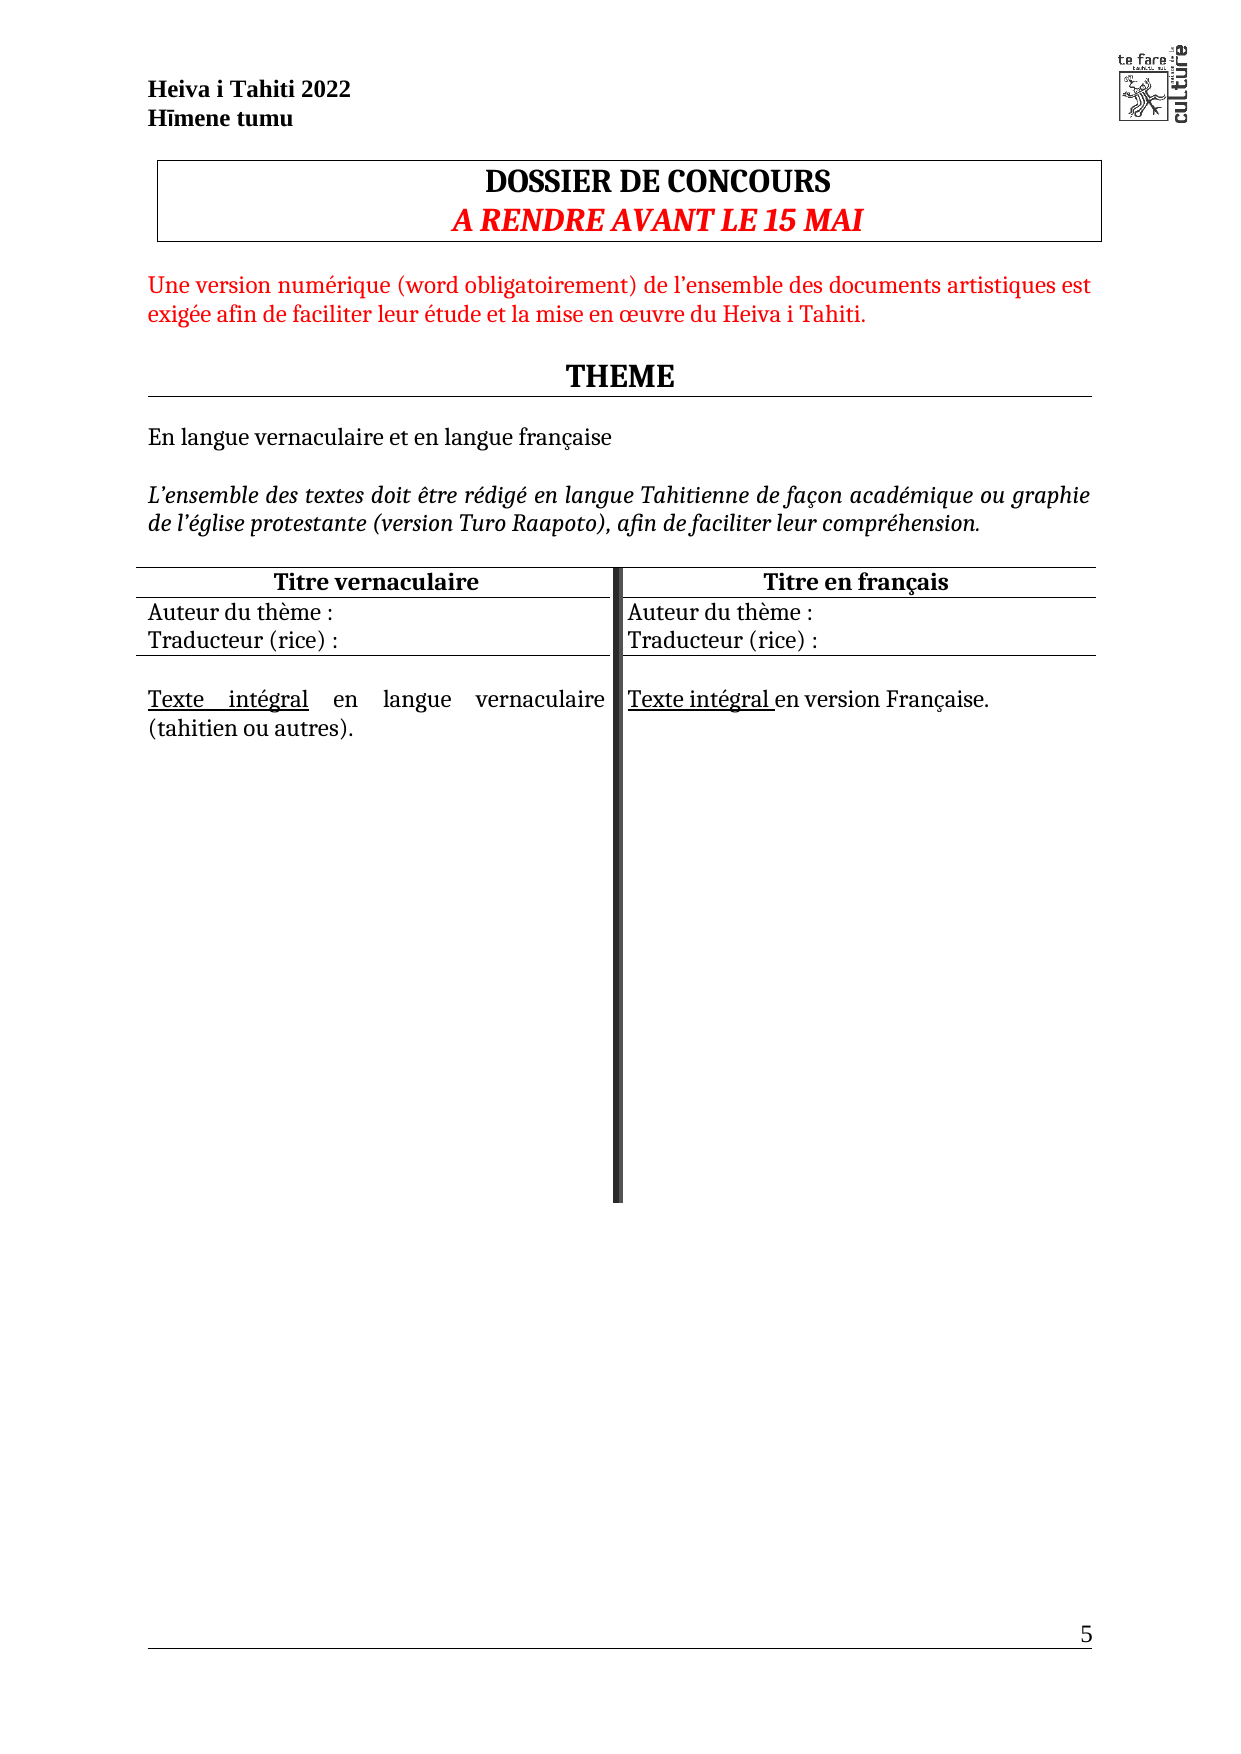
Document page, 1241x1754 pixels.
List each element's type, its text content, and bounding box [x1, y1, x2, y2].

picture [1118, 45, 1188, 123]
table_header Titre vernaculaire [136, 568, 610, 597]
table_cell Auteur du thème : Traducteur (rice) : [623, 598, 1096, 655]
table_cell Texte intégral en version Française. [623, 656, 1096, 1202]
text Une version numérique (word obligatoirement) de l’ensemble des documents artistiques est exigée afin de faciliter leur étude et la mise en œuvre du Heiva i Tahiti. [148, 271, 1092, 329]
list DOSSIER DE CONCOURS [158, 161, 1101, 198]
text THEME [148, 357, 1092, 396]
table_cell Auteur du thème : Traducteur (rice) : [136, 598, 610, 655]
text L’ensemble des textes doit être rédigé en langue Tahitienne de façon académique ou graphie de l’église protestante (version Turo Raapoto), afin de faciliter leur compréhension. [148, 481, 1092, 538]
list A RENDRE AVANT LE 15 MAI [158, 198, 1101, 241]
text En langue vernaculaire et en langue française [148, 423, 1092, 452]
table_header Titre en français [623, 568, 1096, 597]
table_cell Texte intégral en langue vernaculaire (tahitien ou autres). [136, 656, 610, 1202]
